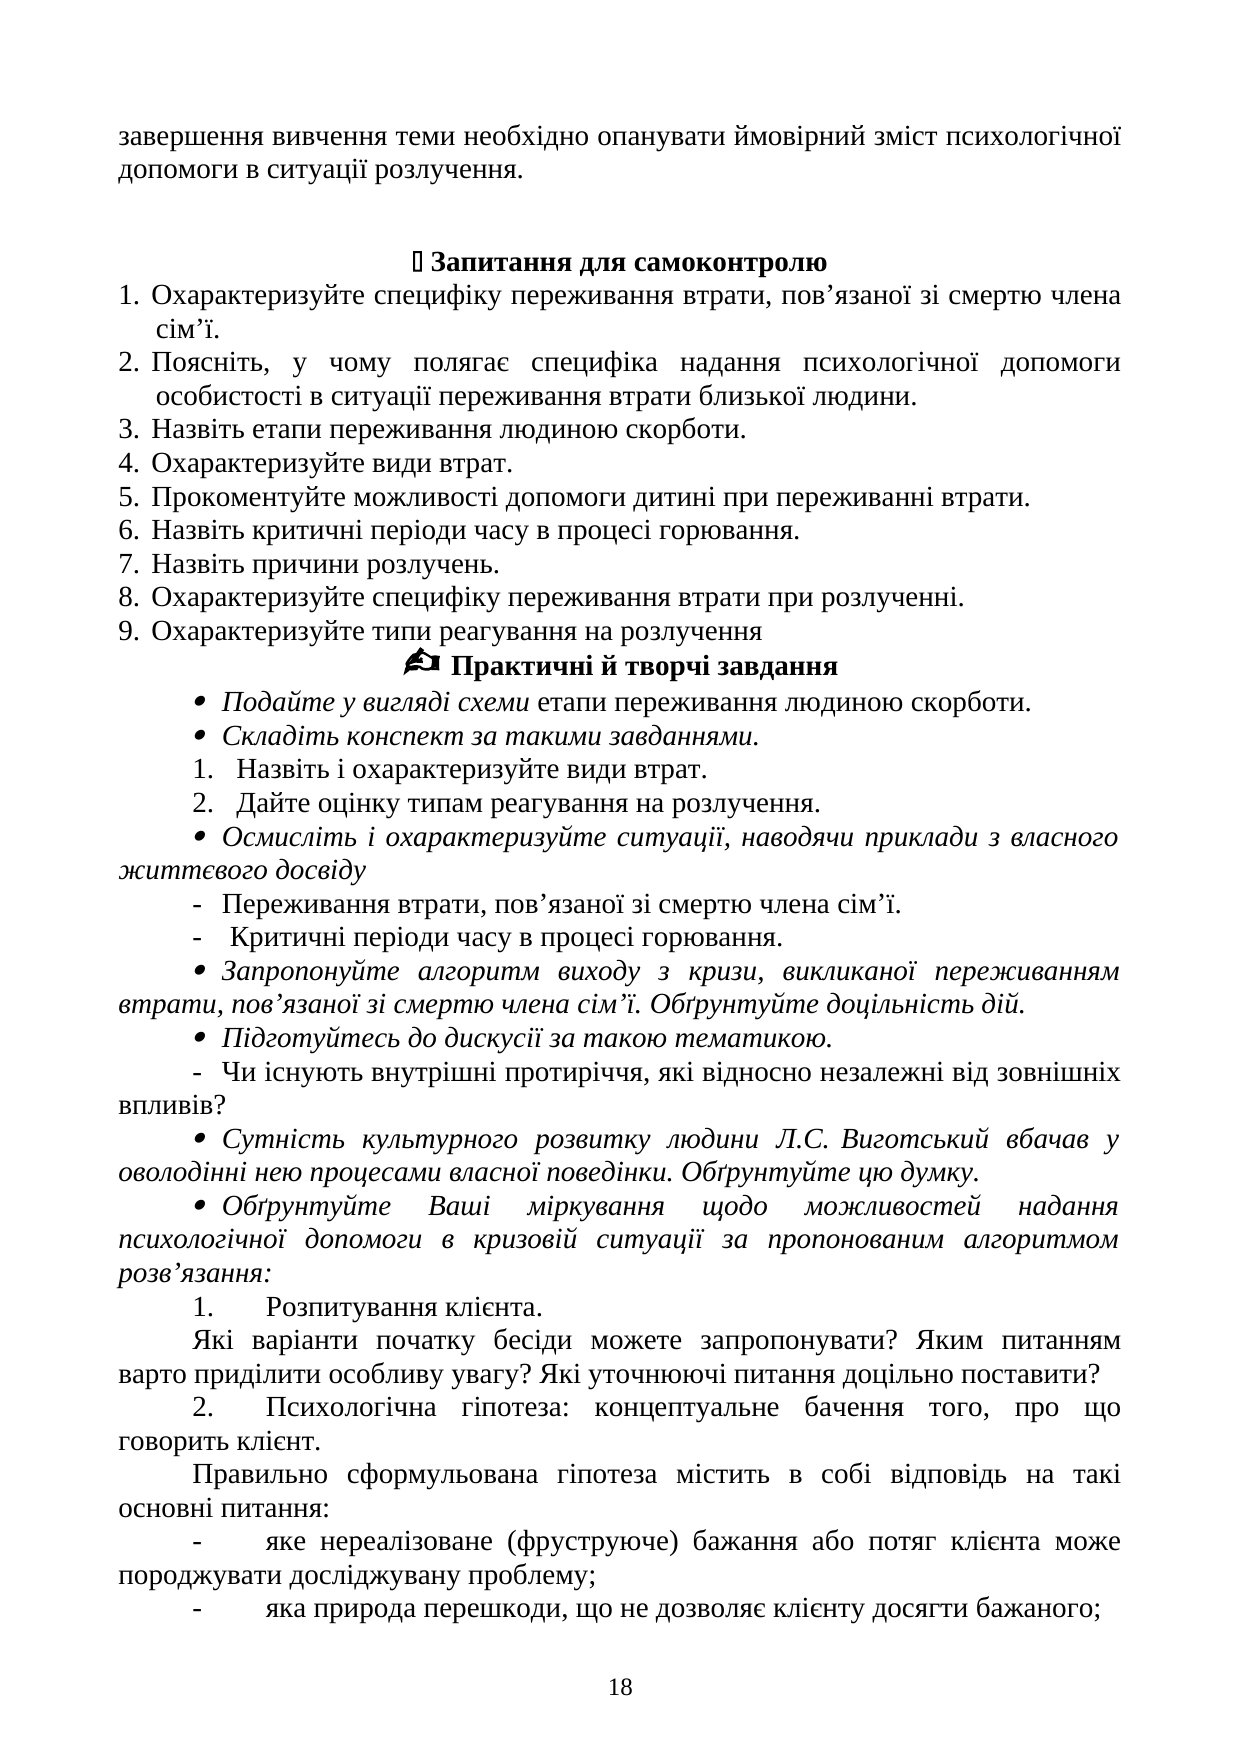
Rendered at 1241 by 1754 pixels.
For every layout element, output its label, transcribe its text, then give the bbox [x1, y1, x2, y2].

list Обґрунтуйте Ваші міркування щодо можливостей надання психологічної допомоги в кризовій ситуації за пропонованим алгоритмом розв’язання: [118, 1188, 1122, 1289]
list Дайте оцінку типам реагування на розлучення. [118, 785, 1122, 819]
list Переживання втрати, пов’язаної зі смертю члена сім’ї. [118, 886, 1122, 919]
list Охарактеризуйте специфіку переживання втрати при розлученні. [118, 579, 1122, 613]
list Чи існують внутрішні протиріччя, які відносно незалежні від зовнішніх впливів? [118, 1054, 1122, 1121]
list Назвіть критичні періоди часу в процесі горювання. [118, 512, 1122, 546]
list Подайте у вигляді схеми етапи переживання людиною скорботи. [118, 684, 1122, 718]
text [118, 118, 1122, 185]
list Осмисліть і охарактеризуйте ситуації, наводячи приклади з власного життєвого досвіду [118, 819, 1122, 886]
list Підготуйтесь до дискусії за такою тематикою. [118, 1020, 1122, 1054]
list Розпитування клієнта. [118, 1289, 1122, 1322]
list Охарактеризуйте типи реагування на розлучення [118, 613, 1122, 646]
text Запитання для самоконтролю [118, 244, 1122, 277]
list Назвіть етапи переживання людиною скорботи. [118, 412, 1122, 445]
list Психологічна гіпотеза: концептуальне бачення того, про що говорить клієнт. [118, 1389, 1122, 1456]
list Охарактеризуйте види втрат. [118, 445, 1122, 479]
list Назвіть і охарактеризуйте види втрат. [118, 752, 1122, 785]
list Прокоментуйте можливості допомоги дитині при переживанні втрати. [118, 479, 1122, 512]
text Правильно сформульована гіпотеза містить в собі відповідь на такі основні питання: [118, 1456, 1122, 1523]
list Критичні періоди часу в процесі горювання. [192, 919, 1122, 953]
list Сутність культурного розвитку людини Л.С. Виготський вбачав у оволодінні нею процесами власної поведінки. Обґрунтуйте цю думку. [118, 1121, 1122, 1188]
text Практичні й творчі завдання [118, 646, 1122, 684]
list яке нереалізоване (фруструюче) бажання або потяг клієнта може породжувати досліджувану проблему; [118, 1523, 1122, 1591]
list яка природа перешкоди, що не дозволяє клієнту досягти бажаного; [118, 1591, 1122, 1624]
list Охарактеризуйте специфіку переживання втрати, пов’язаної зі смертю члена сім’ї. [118, 277, 1122, 344]
list Запропонуйте алгоритм виходу з кризи, викликаної переживанням втрати, пов’язаної зі смертю члена сім’ї. Обґрунтуйте доцільність дій. [118, 953, 1122, 1020]
list Поясніть, у чому полягає специфіка надання психологічної допомоги особистості в ситуації переживання втрати близької людини. [118, 344, 1122, 412]
list Назвіть причини розлучень. [118, 546, 1122, 579]
text Які варіанти початку бесіди можете запропонувати? Яким питанням варто приділити особливу увагу? Які уточнюючі питання доцільно поставити? [118, 1322, 1122, 1389]
list Складіть конспект за такими завданнями. [118, 718, 1122, 752]
